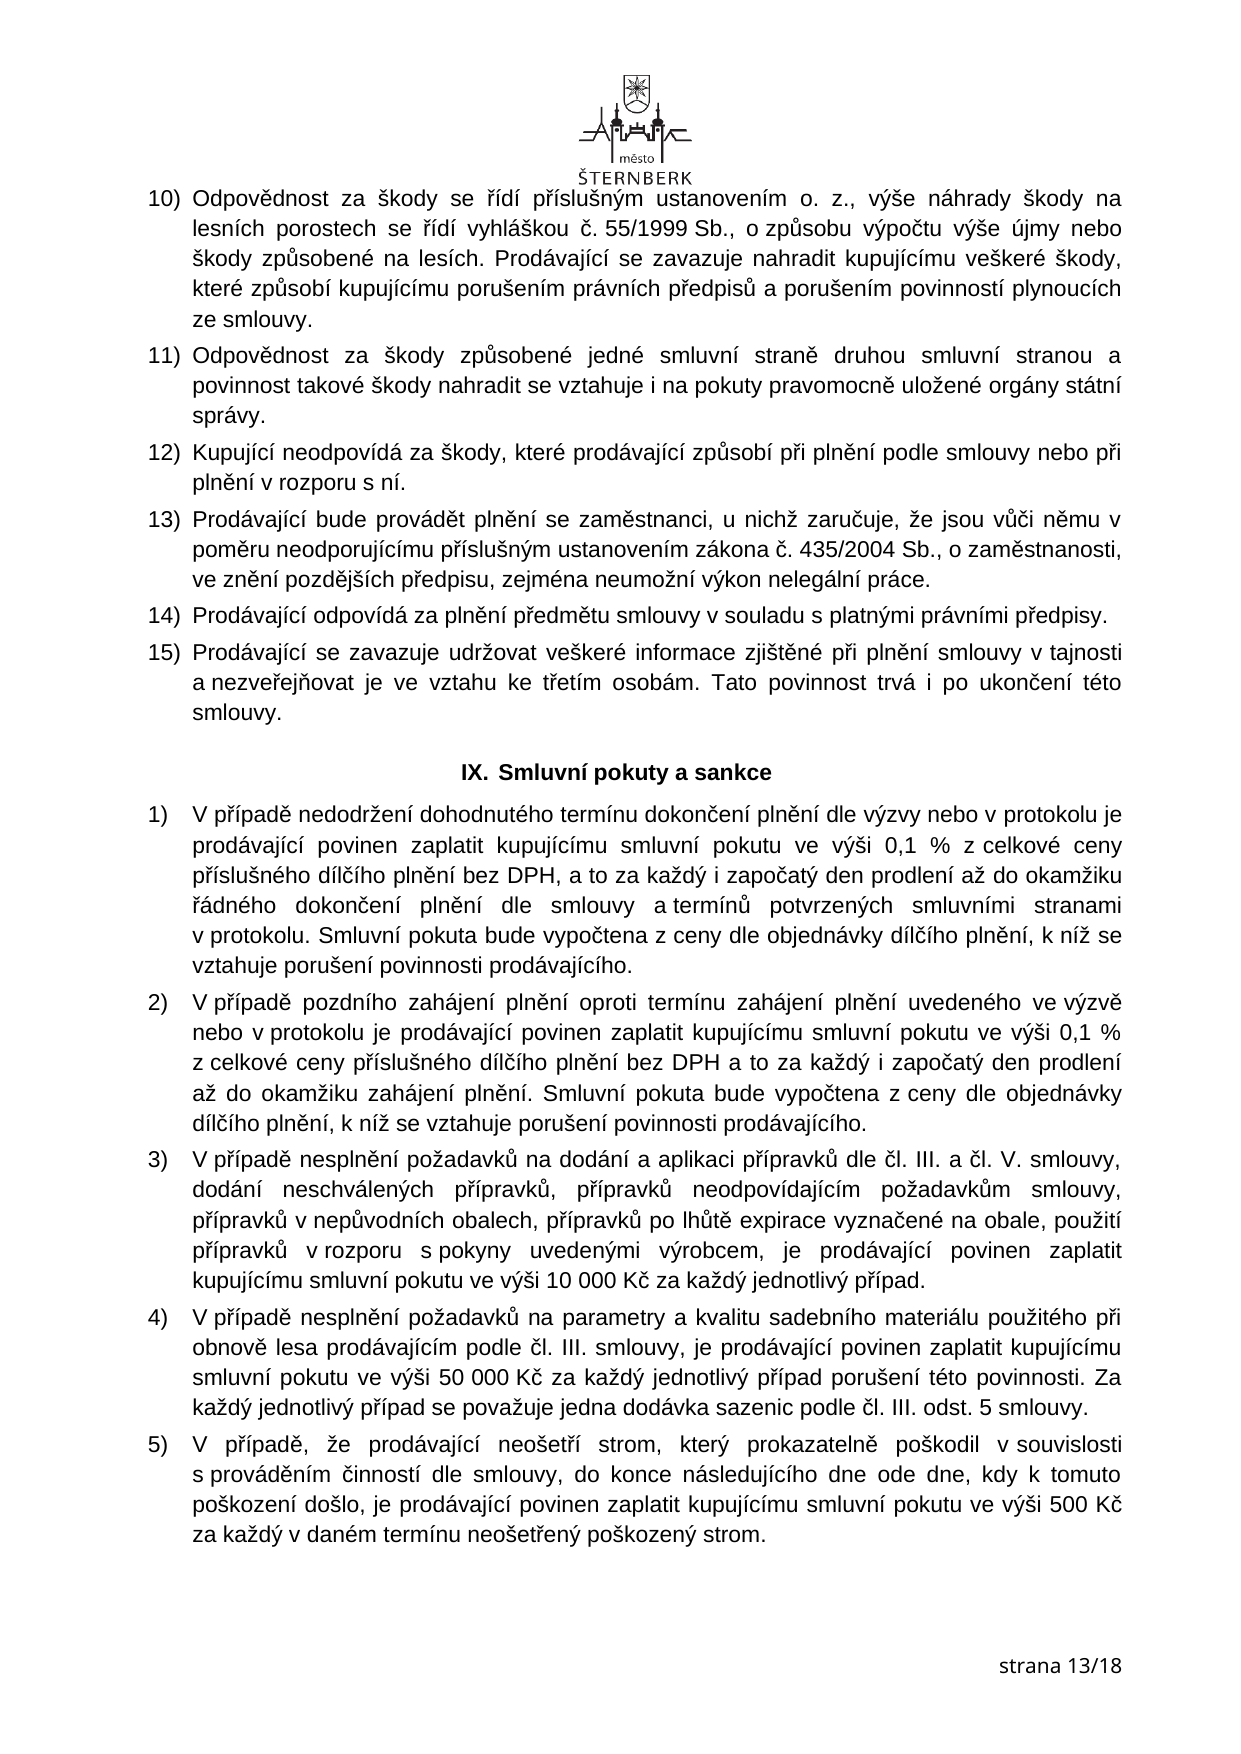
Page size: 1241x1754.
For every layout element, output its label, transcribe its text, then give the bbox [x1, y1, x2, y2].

picture [577, 73, 693, 185]
title V případě, že prodávající neošetří strom, který prokazatelně poškodil v souvislosti s prováděním činností dle smlouvy, do konce následujícího dne ode dne, kdy k tomuto poškození došlo, je prodávající povinen zaplatit kupujícímu smluvní pokutu ve výši 500 Kč za každý v daném termínu neošetřený poškozený strom. [148, 1431, 1122, 1548]
title V případě nesplnění požadavků na dodání a aplikaci přípravků dle čl. III. a čl. V. smlouvy, dodání neschválených přípravků, přípravků neodpovídajícím požadavkům smlouvy, přípravků v nepůvodních obalech, přípravků po lhůtě expirace vyznačené na obale, použití přípravků v rozporu s pokyny uvedenými výrobcem, je prodávající povinen zaplatit kupujícímu smluvní pokutu ve výši 10 000 Kč za každý jednotlivý případ. [148, 1146, 1122, 1293]
title Odpovědnost za škody způsobené jedné smluvní straně druhou smluvní stranou a povinnost takové škody nahradit se vztahuje i na pokuty pravomocně uložené orgány státní správy. [148, 342, 1122, 429]
title V případě nedodržení dohodnutého termínu dokončení plnění dle výzvy nebo v protokolu je prodávající povinen zaplatit kupujícímu smluvní pokutu ve výši 0,1 % z celkové ceny příslušného dílčího plnění bez DPH, a to za každý i započatý den prodlení až do okamžiku řádného dokončení plnění dle smlouvy a termínů potvrzených smluvními stranami v protokolu. Smluvní pokuta bude vypočtena z ceny dle objednávky dílčího plnění, k níž se vztahuje porušení povinnosti prodávajícího. [148, 801, 1122, 979]
title V případě pozdního zahájení plnění oproti termínu zahájení plnění uvedeného ve výzvě nebo v protokolu je prodávající povinen zaplatit kupujícímu smluvní pokutu ve výši 0,1 % z celkové ceny příslušného dílčího plnění bez DPH a to za každý i započatý den prodlení až do okamžiku zahájení plnění. Smluvní pokuta bude vypočtena z ceny dle objednávky dílčího plnění, k níž se vztahuje porušení povinnosti prodávajícího. [148, 989, 1122, 1136]
subtitle Smluvní pokuty a sankce [111, 759, 1122, 785]
title V případě nesplnění požadavků na parametry a kvalitu sadebního materiálu použitého při obnově lesa prodávajícím podle čl. III. smlouvy, je prodávající povinen zaplatit kupujícímu smluvní pokutu ve výši 50 000 Kč za každý jednotlivý případ porušení této povinnosti. Za každý jednotlivý případ se považuje jedna dodávka sazenic podle čl. III. odst. 5 smlouvy. [148, 1303, 1122, 1421]
title Odpovědnost za škody se řídí příslušným ustanovením o. z., výše náhrady škody na lesních porostech se řídí vyhláškou č. 55/1999 Sb., o způsobu výpočtu výše újmy nebo škody způsobené na lesích. Prodávající se zavazuje nahradit kupujícímu veškeré škody, které způsobí kupujícímu porušením právních předpisů a porušením povinností plynoucích ze smlouvy. [148, 185, 1122, 332]
title Kupující neodpovídá za škody, které prodávající způsobí při plnění podle smlouvy nebo při plnění v rozporu s ní. [148, 439, 1122, 496]
title Prodávající odpovídá za plnění předmětu smlouvy v souladu s platnými právními předpisy. [148, 602, 1122, 629]
title Prodávající se zavazuje udržovat veškeré informace zjištěné při plnění smlouvy v tajnosti a nezveřejňovat je ve vztahu ke třetím osobám. Tato povinnost trvá i po ukončení této smlouvy. [148, 639, 1122, 726]
title Prodávající bude provádět plnění se zaměstnanci, u nichž zaručuje, že jsou vůči němu v poměru neodporujícímu příslušným ustanovením zákona č. 435/2004 Sb., o zaměstnanosti, ve znění pozdějších předpisu, zejména neumožní výkon nelegální práce. [148, 506, 1122, 592]
